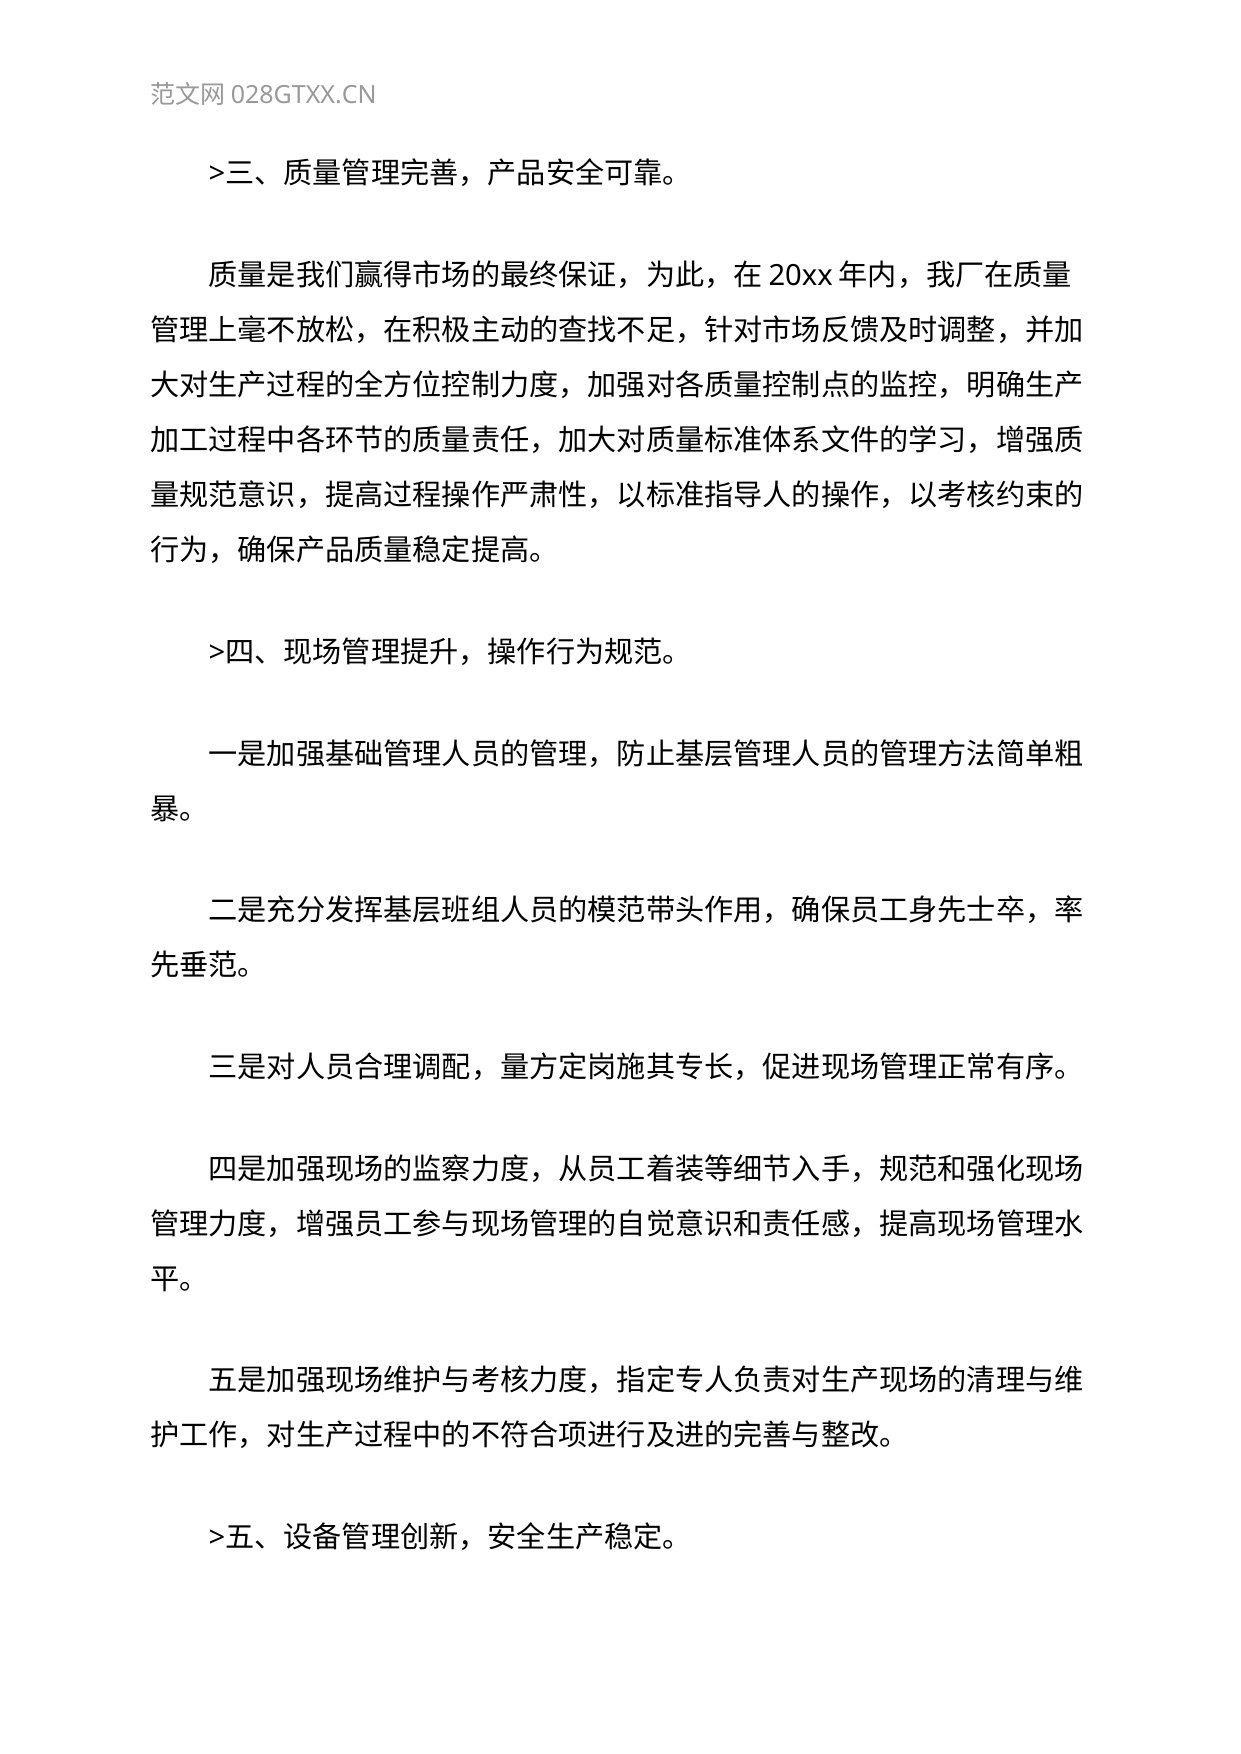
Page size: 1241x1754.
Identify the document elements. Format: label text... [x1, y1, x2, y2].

text 二是充分发挥基层班组人员的模范带头作用，确保员工身先士卒，率先垂范。 [150, 887, 1090, 984]
text 质量是我们赢得市场的最终保证，为此，在20xx年内，我厂在质量管理上毫不放松，在积极主动的查找不足，针对市场反馈及时调整，并加大对生产过程的全方位控制力度，加强对各质量控制点的监控，明确生产加工过程中各环节的质量责任，加大对质量标准体系文件的学习，增强质量规范意识，提高过程操作严肃性，以标准指导人的操作，以考核约束的行为，确保产品质量稳定提高。 [150, 252, 1090, 569]
text 四是加强现场的监察力度，从员工着装等细节入手，规范和强化现场管理力度，增强员工参与现场管理的自觉意识和责任感，提高现场管理水平。 [150, 1145, 1090, 1297]
text >三、质量管理完善，产品安全可靠。 [150, 150, 1090, 192]
text 五是加强现场维护与考核力度，指定专人负责对生产现场的清理与维护工作，对生产过程中的不符合项进行及进的完善与整改。 [150, 1357, 1090, 1454]
text 一是加强基础管理人员的管理，防止基层管理人员的管理方法简单粗暴。 [150, 730, 1090, 827]
text >四、现场管理提升，操作行为规范。 [150, 628, 1090, 671]
text 三是对人员合理调配，量方定岗施其专长，促进现场管理正常有序。 [150, 1044, 1090, 1086]
text >五、设备管理创新，安全生产稳定。 [150, 1514, 1090, 1556]
